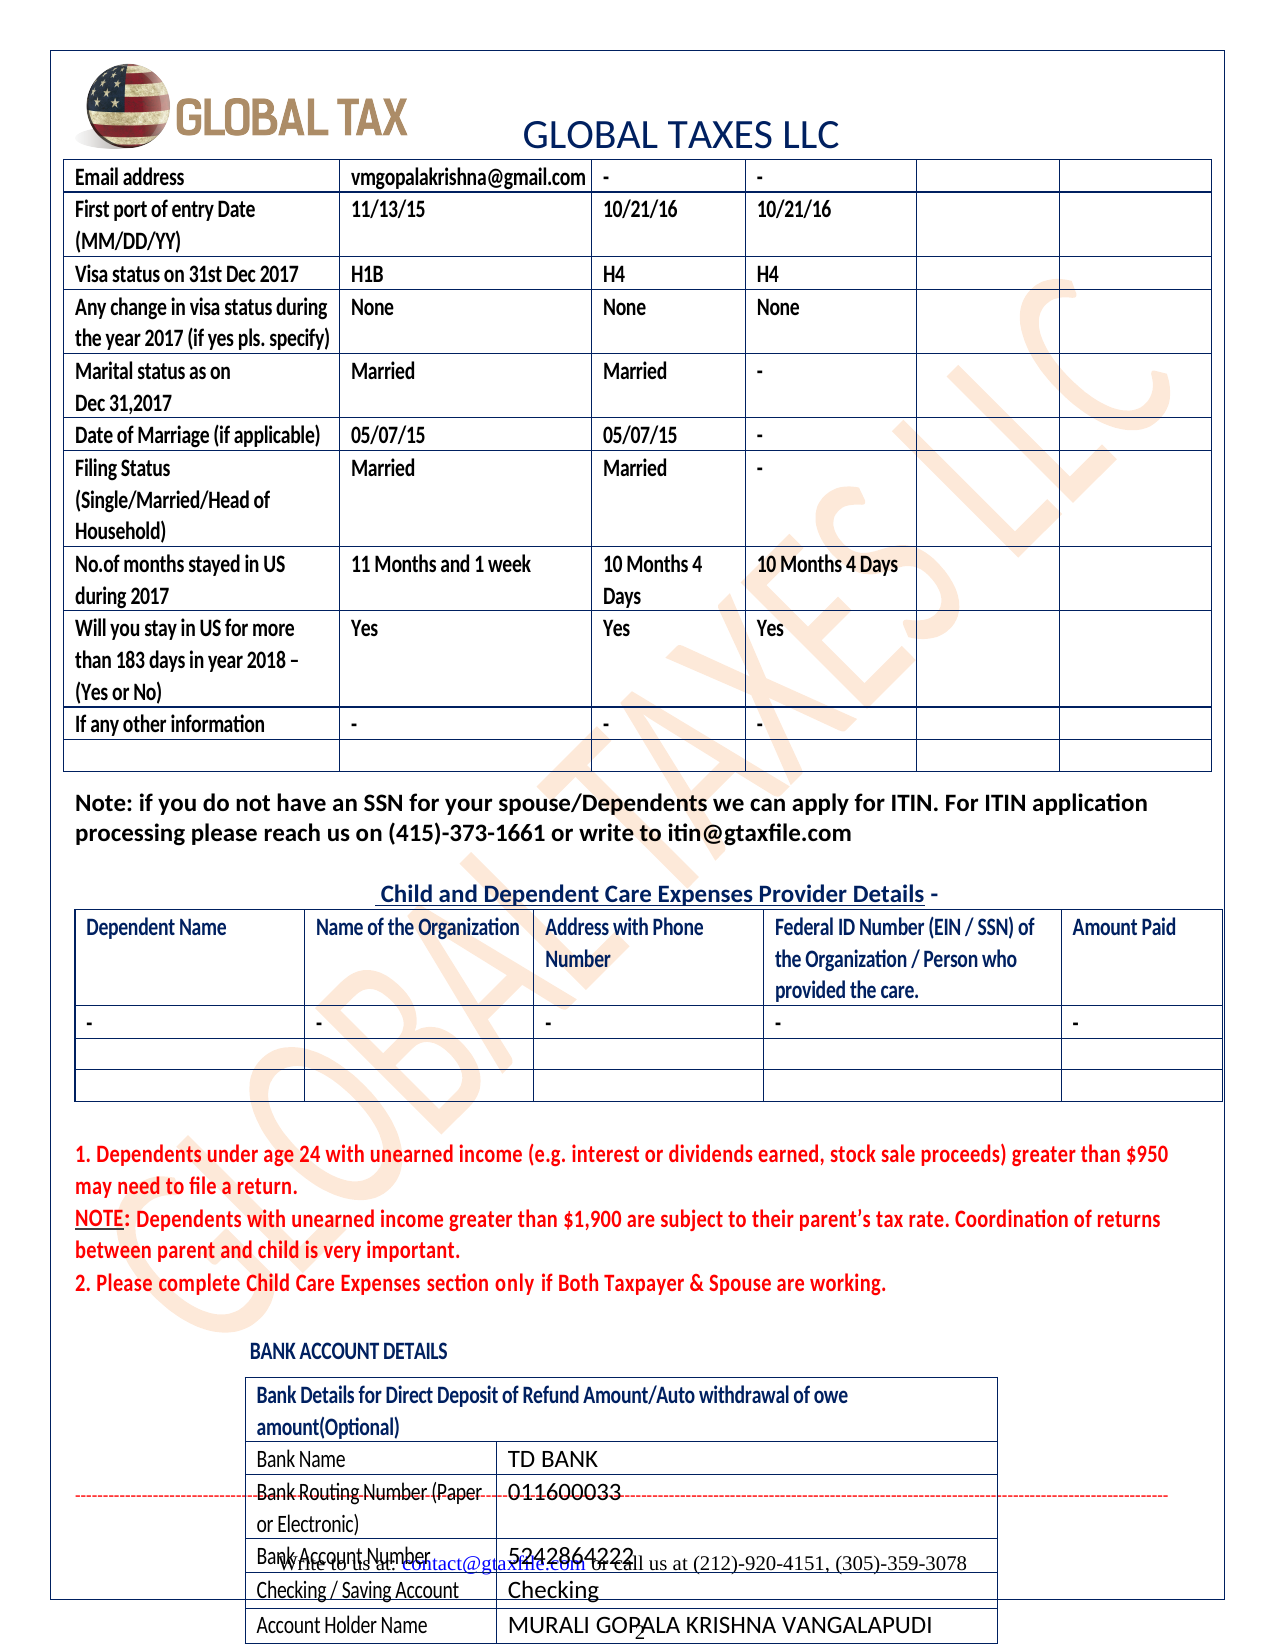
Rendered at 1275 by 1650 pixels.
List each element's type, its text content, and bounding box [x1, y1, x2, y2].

table_cell - [746, 354, 916, 417]
table_cell [1060, 290, 1211, 353]
table_cell 10 Months 4 Days [746, 547, 916, 610]
table_cell Email address [64, 160, 339, 191]
table_cell [1060, 418, 1211, 450]
table_cell [917, 611, 1059, 706]
table_cell TD BANK [497, 1442, 997, 1474]
table_cell [1062, 1039, 1222, 1069]
table_header Amount Paid [1062, 910, 1222, 1005]
table_cell Bank Name [246, 1442, 496, 1474]
table_cell - [746, 451, 916, 546]
table_cell [592, 740, 745, 771]
table_cell - [1062, 1006, 1222, 1038]
table_cell 05/07/15 [340, 418, 591, 450]
table_cell [917, 290, 1059, 353]
table_cell [1060, 354, 1211, 417]
picture [75, 63, 408, 149]
table_cell [534, 1039, 763, 1069]
table_cell [1060, 257, 1211, 288]
table_cell [305, 1070, 533, 1101]
table_cell [917, 160, 1059, 191]
table_cell [917, 740, 1059, 771]
table_cell [1060, 160, 1211, 191]
table_cell 10/21/16 [592, 193, 745, 256]
table_cell vmgopalakrishna@gmail.com [340, 160, 591, 191]
table_cell [64, 740, 339, 771]
table_cell [917, 257, 1059, 288]
table_cell [917, 451, 1059, 546]
table_cell - [764, 1006, 1061, 1038]
table_cell None [592, 290, 745, 353]
table_cell Married [592, 451, 745, 546]
table_cell [1062, 1070, 1222, 1101]
table_cell [305, 1039, 533, 1069]
table_cell 10 Months 4 Days [592, 547, 745, 610]
table_cell - [746, 418, 916, 450]
table_cell Any change in visa status during the year 2017 (if yes pls. specify) [64, 290, 339, 353]
table_cell First port of entry Date (MM/DD/YY) [64, 193, 339, 256]
table_cell H1B [340, 257, 591, 288]
table_cell [917, 354, 1059, 417]
table_cell 5242864222 [497, 1539, 997, 1572]
table_cell - [746, 160, 916, 191]
text 2. Please complete Child Care Expenses section only if Both Taxpayer & Spouse are working. [75, 1266, 1200, 1298]
table_cell - [76, 1006, 304, 1038]
table_cell Checking / Saving Account [246, 1573, 496, 1607]
table_cell - [534, 1006, 763, 1038]
table_cell H4 [592, 257, 745, 288]
table_cell Yes [746, 611, 916, 706]
table_cell [1060, 611, 1211, 706]
table_cell H4 [746, 257, 916, 288]
table_cell 05/07/15 [592, 418, 745, 450]
table_cell Bank Account Number [246, 1539, 496, 1572]
table_cell Marital status as on Dec 31,2017 [64, 354, 339, 417]
table_cell Filing Status (Single/Married/Head of Household) [64, 451, 339, 546]
table_cell [340, 740, 591, 771]
table_cell [534, 1070, 763, 1101]
text Child and Dependent Care Expenses Provider Details - [300, 878, 1206, 909]
table_cell - [305, 1006, 533, 1038]
table_cell - [340, 708, 591, 739]
table_cell 11 Months and 1 week [340, 547, 591, 610]
table_cell [917, 547, 1059, 610]
table_cell [1060, 708, 1211, 739]
table_cell - [592, 160, 745, 191]
table_cell [746, 740, 916, 771]
table_cell 11/13/15 [340, 193, 591, 256]
table_cell [764, 1039, 1061, 1069]
table_cell [1060, 193, 1211, 256]
table_header Address with Phone Number [534, 910, 763, 1005]
table_cell Married [592, 354, 745, 417]
table_cell [917, 193, 1059, 256]
table_cell 011600033 [497, 1475, 997, 1538]
table_cell Checking [497, 1573, 997, 1607]
table_cell Visa status on 31st Dec 2017 [64, 257, 339, 288]
text Note: if you do not have an SSN for your spouse/Dependents we can apply for ITIN. For ITIN application processing please reach us on (415)-373-1661 or write to itin@gtaxfile.com [75, 787, 1206, 848]
table_cell Account Holder Name [246, 1609, 496, 1643]
table_cell - [592, 708, 745, 739]
table_cell Married [340, 354, 591, 417]
table_cell 10/21/16 [746, 193, 916, 256]
table_header Federal ID Number (EIN / SSN) of the Organization / Person who provided the care. [764, 910, 1061, 1005]
table_cell [76, 1070, 304, 1101]
text BANK ACCOUNT DETAILS [225, 1334, 1200, 1365]
table_cell Yes [592, 611, 745, 706]
table_cell Yes [340, 611, 591, 706]
table_header Bank Details for Direct Deposit of Refund Amount/Auto withdrawal of owe amount(Optional) [246, 1378, 997, 1441]
table_cell Bank Routing Number (Paper or Electronic) [246, 1475, 496, 1538]
table_cell [1060, 547, 1211, 610]
table_cell [764, 1070, 1061, 1101]
table_cell MURALI GOPALA KRISHNA VANGALAPUDI [497, 1609, 997, 1643]
table_cell None [340, 290, 591, 353]
table_cell If any other information [64, 708, 339, 739]
table_cell No.of months stayed in US during 2017 [64, 547, 339, 610]
table_cell Will you stay in US for more than 183 days in year 2018 – (Yes or No) [64, 611, 339, 706]
table_cell Date of Marriage (if applicable) [64, 418, 339, 450]
table_cell - [746, 708, 916, 739]
table_cell [1060, 740, 1211, 771]
table_cell None [746, 290, 916, 353]
table_cell [917, 708, 1059, 739]
table_cell Married [340, 451, 591, 546]
table_cell [917, 418, 1059, 450]
table_cell [1060, 451, 1211, 546]
table_cell [76, 1039, 304, 1069]
text NOTE: Dependents with unearned income greater than $1,900 are subject to their parent’s tax rate. Coordination of returns between parent and child is very important. [75, 1202, 1200, 1265]
table_header Name of the Organization [305, 910, 533, 1005]
text 1. Dependents under age 24 with unearned income (e.g. interest or dividends earned, stock sale proceeds) greater than $950 may need to file a return. [75, 1137, 1200, 1201]
table_header Dependent Name [76, 910, 304, 1005]
